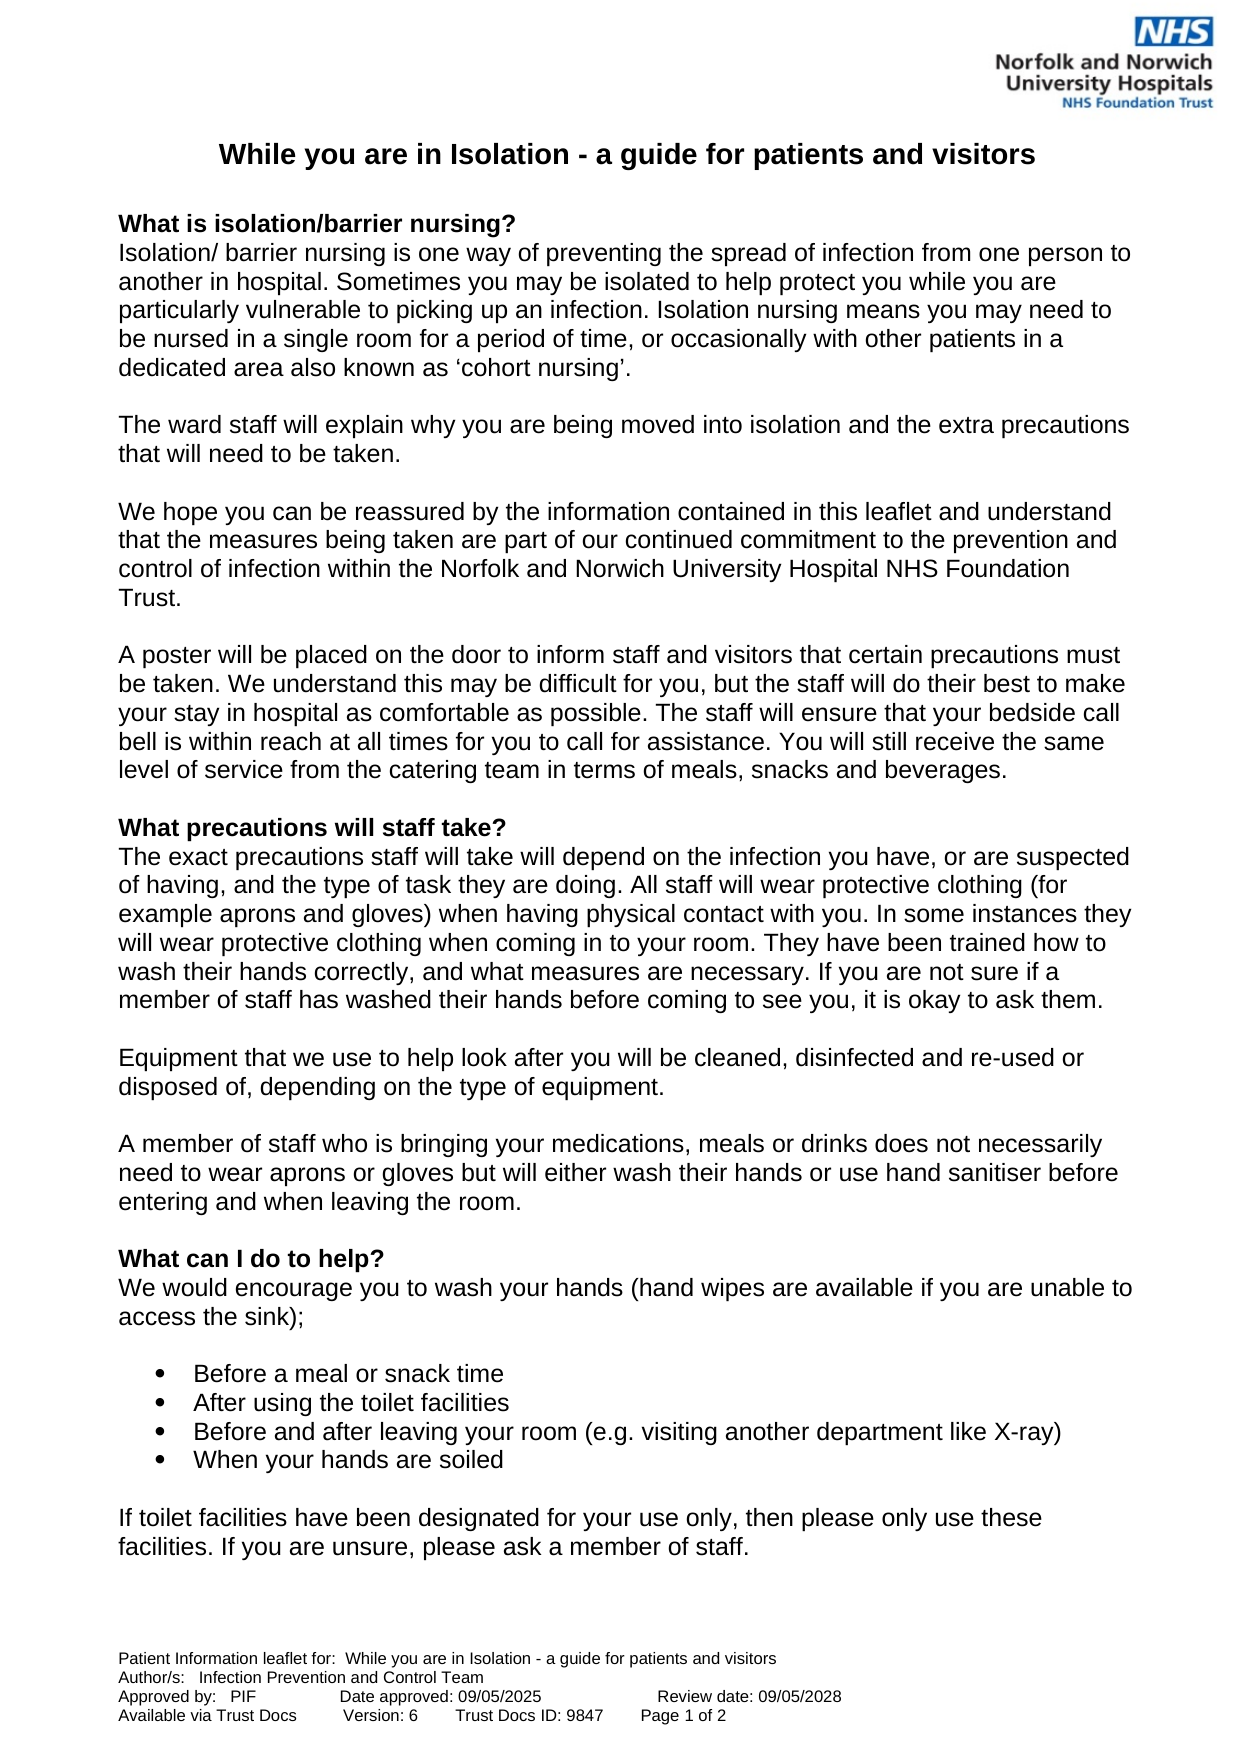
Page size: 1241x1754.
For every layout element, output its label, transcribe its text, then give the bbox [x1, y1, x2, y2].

list When your hands are soiled [156, 1446, 1137, 1474]
text If toilet facilities have been designated for your use only, then please only use these facilities. If you are unsure, please ask a member of staff. [118, 1503, 1137, 1561]
text The ward staff will explain why you are being moved into isolation and the extra precautions that will need to be taken. [118, 410, 1137, 468]
text A member of staff who is bringing your medications, meals or drinks does not necessarily need to wear aprons or gloves but will either wash their hands or use hand sanitiser before entering and when leaving the room. [118, 1129, 1137, 1215]
text What is isolation/barrier nursing? [118, 209, 1137, 238]
list After using the toilet facilities [156, 1388, 1137, 1417]
text While you are in Isolation - a guide for patients and visitors [118, 137, 1137, 171]
text The exact precautions staff will take will depend on the infection you have, or are suspected of having, and the type of task they are doing. All staff will wear protective clothing (for example aprons and gloves) when having physical contact with you. In some instances they will wear protective clothing when coming in to your room. They have been trained how to wash their hands correctly, and what measures are necessary. If you are not sure if a member of staff has washed their hands before coming to see you, it is okay to ask them. [118, 841, 1137, 1014]
list Before and after leaving your room (e.g. visiting another department like X-ray) [156, 1417, 1137, 1446]
text Isolation/ barrier nursing is one way of preventing the spread of infection from one person to another in hospital. Sometimes you may be isolated to help protect you while you are particularly vulnerable to picking up an infection. Isolation nursing means you may need to be nursed in a single room for a period of time, or occasionally with other patients in a dedicated area also known as ‘cohort nursing’. [118, 238, 1137, 381]
text A poster will be placed on the door to inform staff and visitors that certain precautions must be taken. We understand this may be difficult for you, but the staff will do their best to make your stay in hospital as comfortable as possible. The staff will ensure that your bedside call bell is within reach at all times for you to call for assistance. You will still receive the same level of service from the catering team in terms of meals, snacks and beverages. [118, 640, 1137, 784]
text We would encourage you to wash your hands (hand wipes are available if you are unable to access the sink); [118, 1273, 1137, 1330]
text Equipment that we use to help look after you will be cleaned, disinfected and re-used or disposed of, depending on the type of equipment. [118, 1043, 1137, 1100]
list Before a meal or snack time [156, 1359, 1137, 1388]
text We hope you can be reassured by the information contained in this leaflet and understand that the measures being taken are part of our continued commitment to the prevention and control of infection within the Norfolk and Norwich University Hospital NHS Foundation Trust. [118, 496, 1137, 611]
picture [884, 0, 1241, 139]
text What can I do to help? [118, 1244, 1137, 1273]
text What precautions will staff take? [118, 813, 1137, 841]
